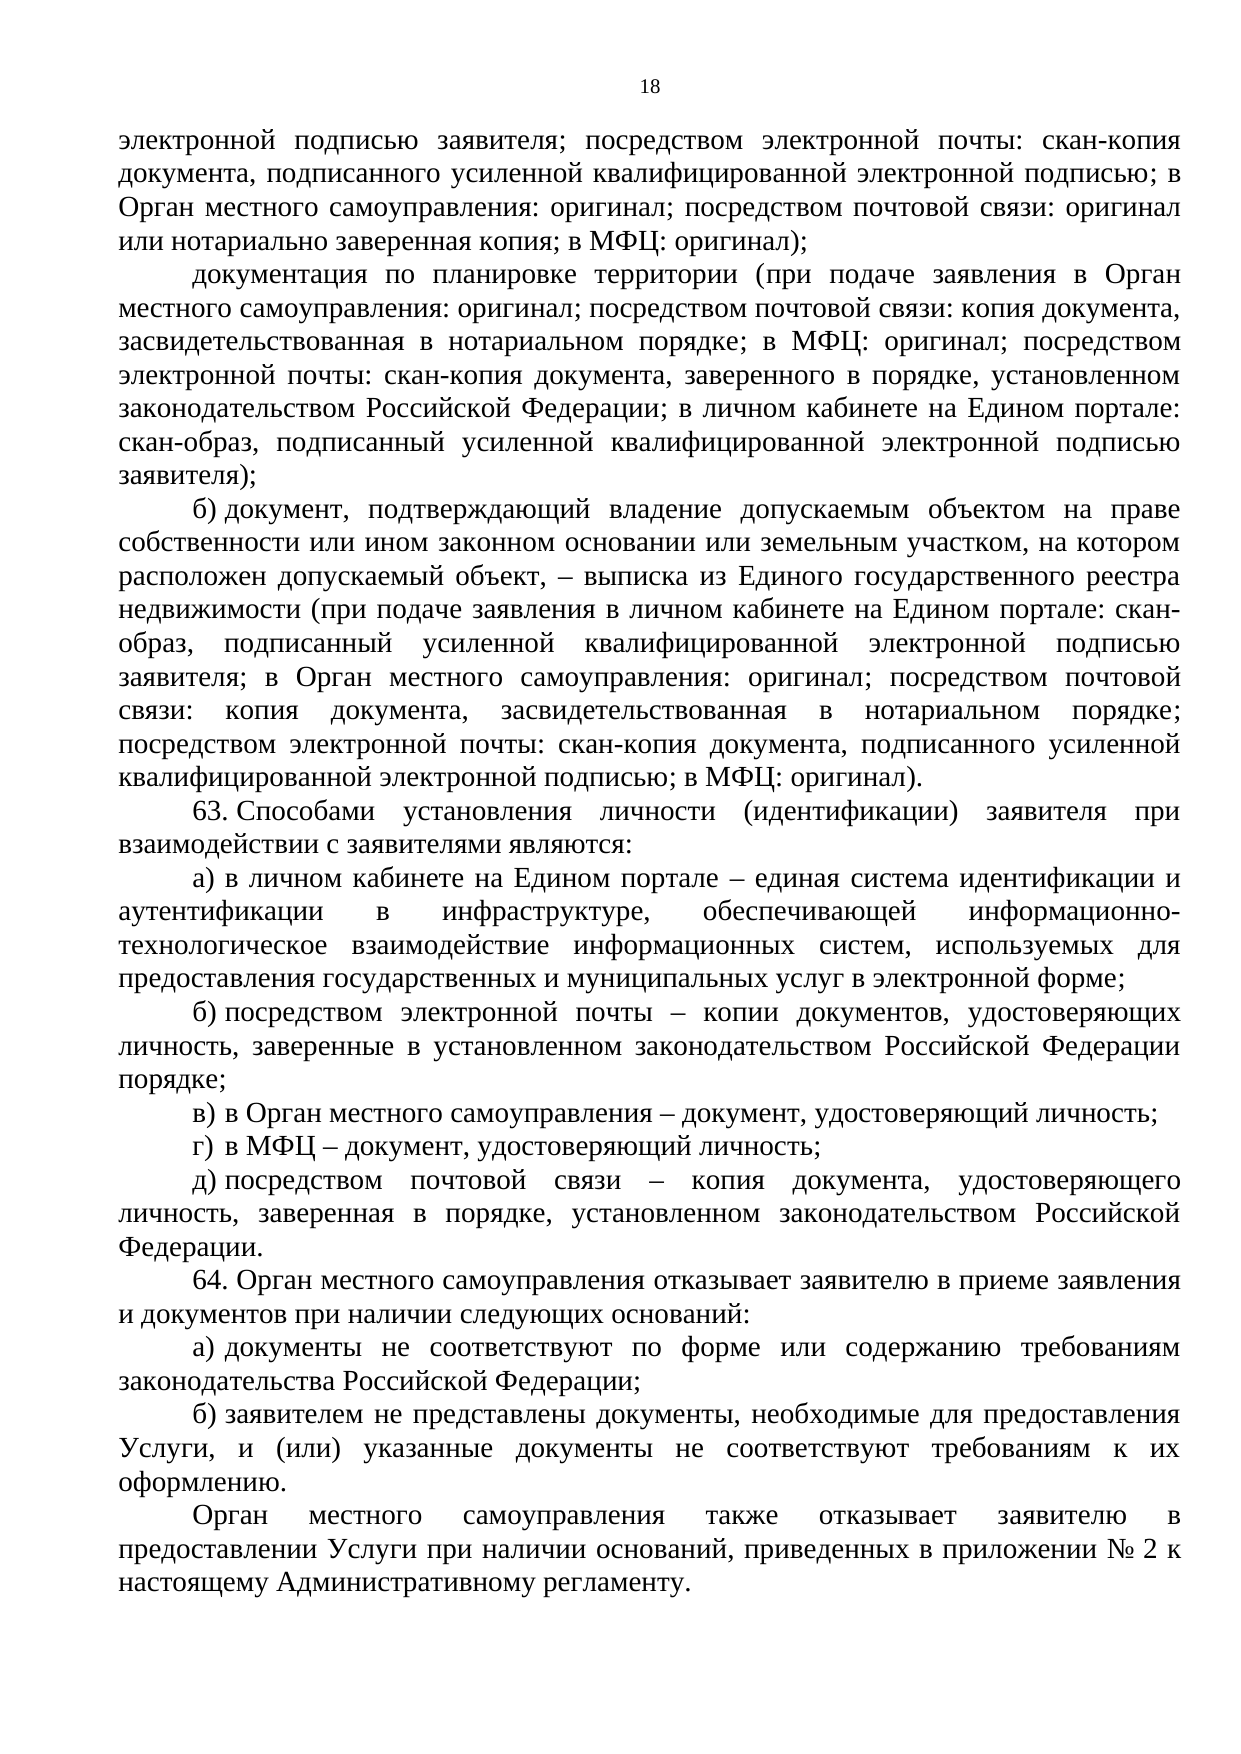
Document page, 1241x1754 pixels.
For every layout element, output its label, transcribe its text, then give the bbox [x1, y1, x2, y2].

list Орган местного самоуправления отказывает заявителю в приеме заявления и документов при наличии следующих оснований: [118, 1262, 1181, 1329]
list в МФЦ – документ, удостоверяющий личность; [118, 1128, 1181, 1162]
list посредством почтовой связи – копия документа, удостоверяющего личность, заверенная в порядке, установленном законодательством Российской Федерации. [118, 1162, 1181, 1262]
list документы не соответствуют по форме или содержанию требованиям законодательства Российской Федерации; [118, 1329, 1181, 1397]
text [118, 122, 1181, 256]
text документация по планировке территории (при подаче заявления в Орган местного самоуправления: оригинал; посредством почтовой связи: копия документа, засвидетельствованная в нотариальном порядке; в МФЦ: оригинал; посредством электронной почты: скан-копия документа, заверенного в порядке, установленном законодательством Российской Федерации; в личном кабинете на Едином портале: скан-образ, подписанный усиленной квалифицированной электронной подписью заявителя); [118, 256, 1181, 491]
list в Орган местного самоуправления – документ, удостоверяющий личность; [118, 1095, 1181, 1128]
text Орган местного самоуправления также отказывает заявителю в предоставлении Услуги при наличии оснований, приведенных в приложении № 2 к настоящему Административному регламенту. [118, 1497, 1181, 1598]
list Способами установления личности (идентификации) заявителя при взаимодействии с заявителями являются: [118, 793, 1181, 860]
list в личном кабинете на Едином портале – единая система идентификации и аутентификации в инфраструктуре, обеспечивающей информационно-технологическое взаимодействие информационных систем, используемых для предоставления государственных и муниципальных услуг в электронной форме; [118, 860, 1181, 994]
list заявителем не представлены документы, необходимые для предоставления Услуги, и (или) указанные документы не соответствуют требованиям к их оформлению. [118, 1397, 1181, 1497]
list документ, подтверждающий владение допускаемым объектом на праве собственности или ином законном основании или земельным участком, на котором расположен допускаемый объект, – выписка из Единого государственного реестра недвижимости (при подаче заявления в личном кабинете на Едином портале: скан-образ, подписанный усиленной квалифицированной электронной подписью заявителя; в Орган местного самоуправления: оригинал; посредством почтовой связи: копия документа, засвидетельствованная в нотариальном порядке; посредством электронной почты: скан-копия документа, подписанного усиленной квалифицированной электронной подписью; в МФЦ: оригинал). [118, 491, 1181, 793]
list посредством электронной почты – копии документов, удостоверяющих личность, заверенные в установленном законодательством Российской Федерации порядке; [118, 994, 1181, 1095]
